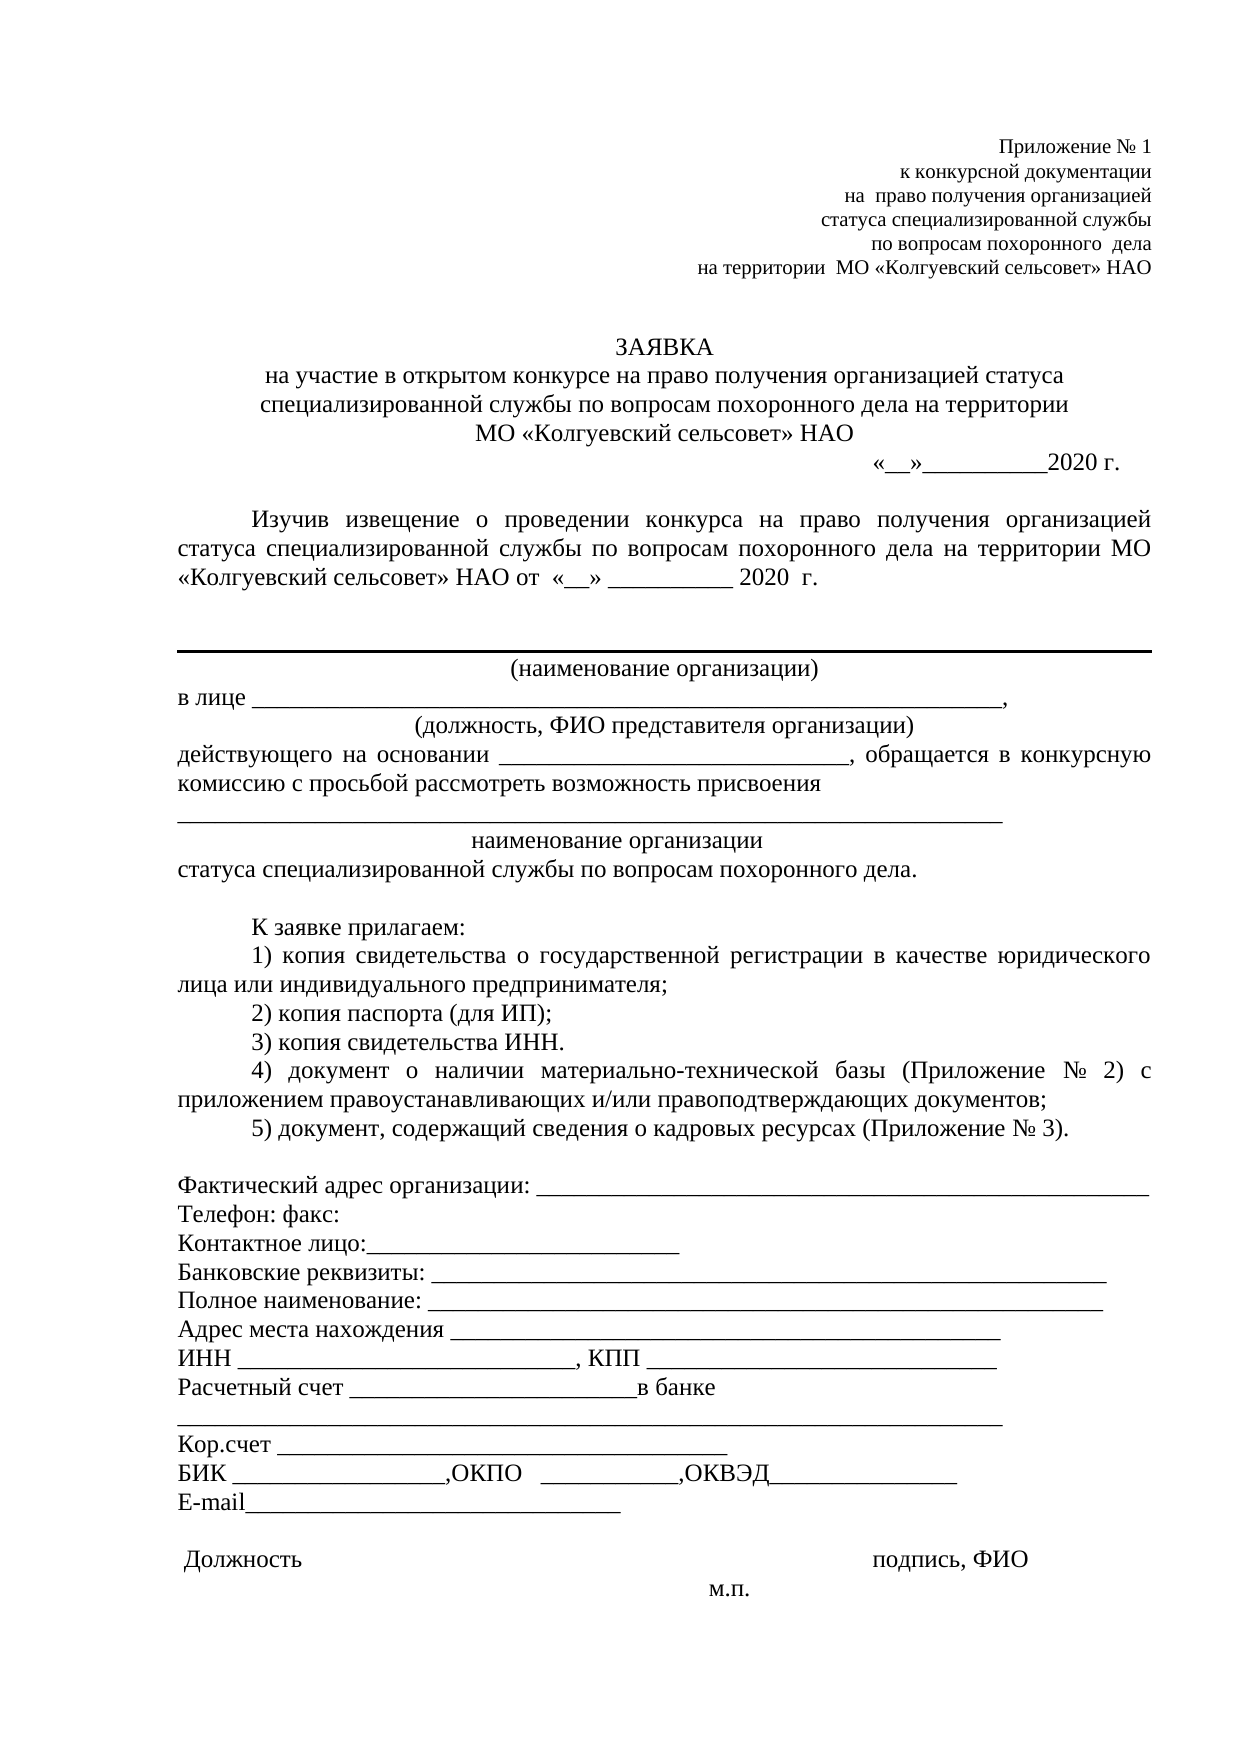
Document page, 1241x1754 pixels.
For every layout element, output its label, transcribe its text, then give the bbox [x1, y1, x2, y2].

text статуса специализированной службы по вопросам похоронного дела. [177, 854, 1152, 883]
text Фактический адрес организации: _________________________________________________ [177, 1171, 1152, 1199]
text Адрес места нахождения ____________________________________________ [177, 1314, 1152, 1343]
text Контактное лицо:_________________________ [177, 1228, 1152, 1257]
text 2) копия паспорта (для ИП); [177, 998, 1152, 1027]
text м.п. [177, 1573, 1152, 1602]
text Изучив извещение о проведении конкурса на право получения организацией статуса специализированной службы по вопросам похоронного дела на территории МО «Колгуевский сельсовет» НАО от «__» __________ 2020 г. [177, 504, 1152, 590]
text в лице ____________________________________________________________, [177, 682, 1152, 711]
text Должность подпись, ФИО [177, 1544, 1152, 1573]
text (должность, ФИО представителя организации) [177, 711, 1152, 739]
text наименование организации [177, 826, 1152, 854]
text по вопросам похоронного дела [177, 231, 1152, 255]
text E-mail______________________________ [177, 1487, 1152, 1516]
text ИНН ___________________________, КПП ____________________________ [177, 1343, 1152, 1372]
text (наименование организации) [177, 653, 1152, 682]
text действующего на основании ____________________________, обращается в конкурсную комиссию с просьбой рассмотреть возможность присвоения [177, 739, 1152, 797]
text 4) документ о наличии материально-технической базы (Приложение № 2) с приложением правоустанавливающих и/или правоподтверждающих документов; [177, 1056, 1152, 1113]
text «__»__________2020 г. [620, 447, 1152, 475]
text специализированной службы по вопросам похоронного дела на территории [177, 389, 1152, 418]
text 1) копия свидетельства о государственной регистрации в качестве юридического лица или индивидуального предпринимателя; [177, 941, 1152, 998]
text к конкурсной документации [177, 158, 1152, 183]
text Банковские реквизиты: ______________________________________________________ [177, 1257, 1152, 1286]
text Приложение № 1 [177, 132, 1152, 158]
text К заявке прилагаем: [177, 912, 1152, 941]
text на территории МО «Колгуевский сельсовет» НАО [472, 255, 1152, 279]
text 5) документ, содержащий сведения о кадровых ресурсах (Приложение № 3). [177, 1113, 1152, 1142]
text Полное наименование: ______________________________________________________ [177, 1286, 1152, 1314]
text МО «Колгуевский сельсовет» НАО [177, 418, 1152, 447]
text статуса специализированной службы [177, 207, 1152, 231]
text __________________________________________________________________ [177, 797, 1152, 826]
text Телефон: факс: [177, 1199, 1152, 1228]
text БИК _________________,ОКПО ___________,ОКВЭД_______________ [177, 1458, 1152, 1487]
text 3) копия свидетельства ИНН. [177, 1027, 1152, 1056]
text Кор.счет ____________________________________ [177, 1429, 1152, 1458]
text ЗАЯВКА [177, 332, 1152, 360]
text Расчетный счет _______________________в банке __________________________________________________________________ [177, 1372, 1152, 1429]
text на право получения организацией [177, 183, 1152, 207]
text на участие в открытом конкурсе на право получения организацией статуса [177, 360, 1152, 389]
